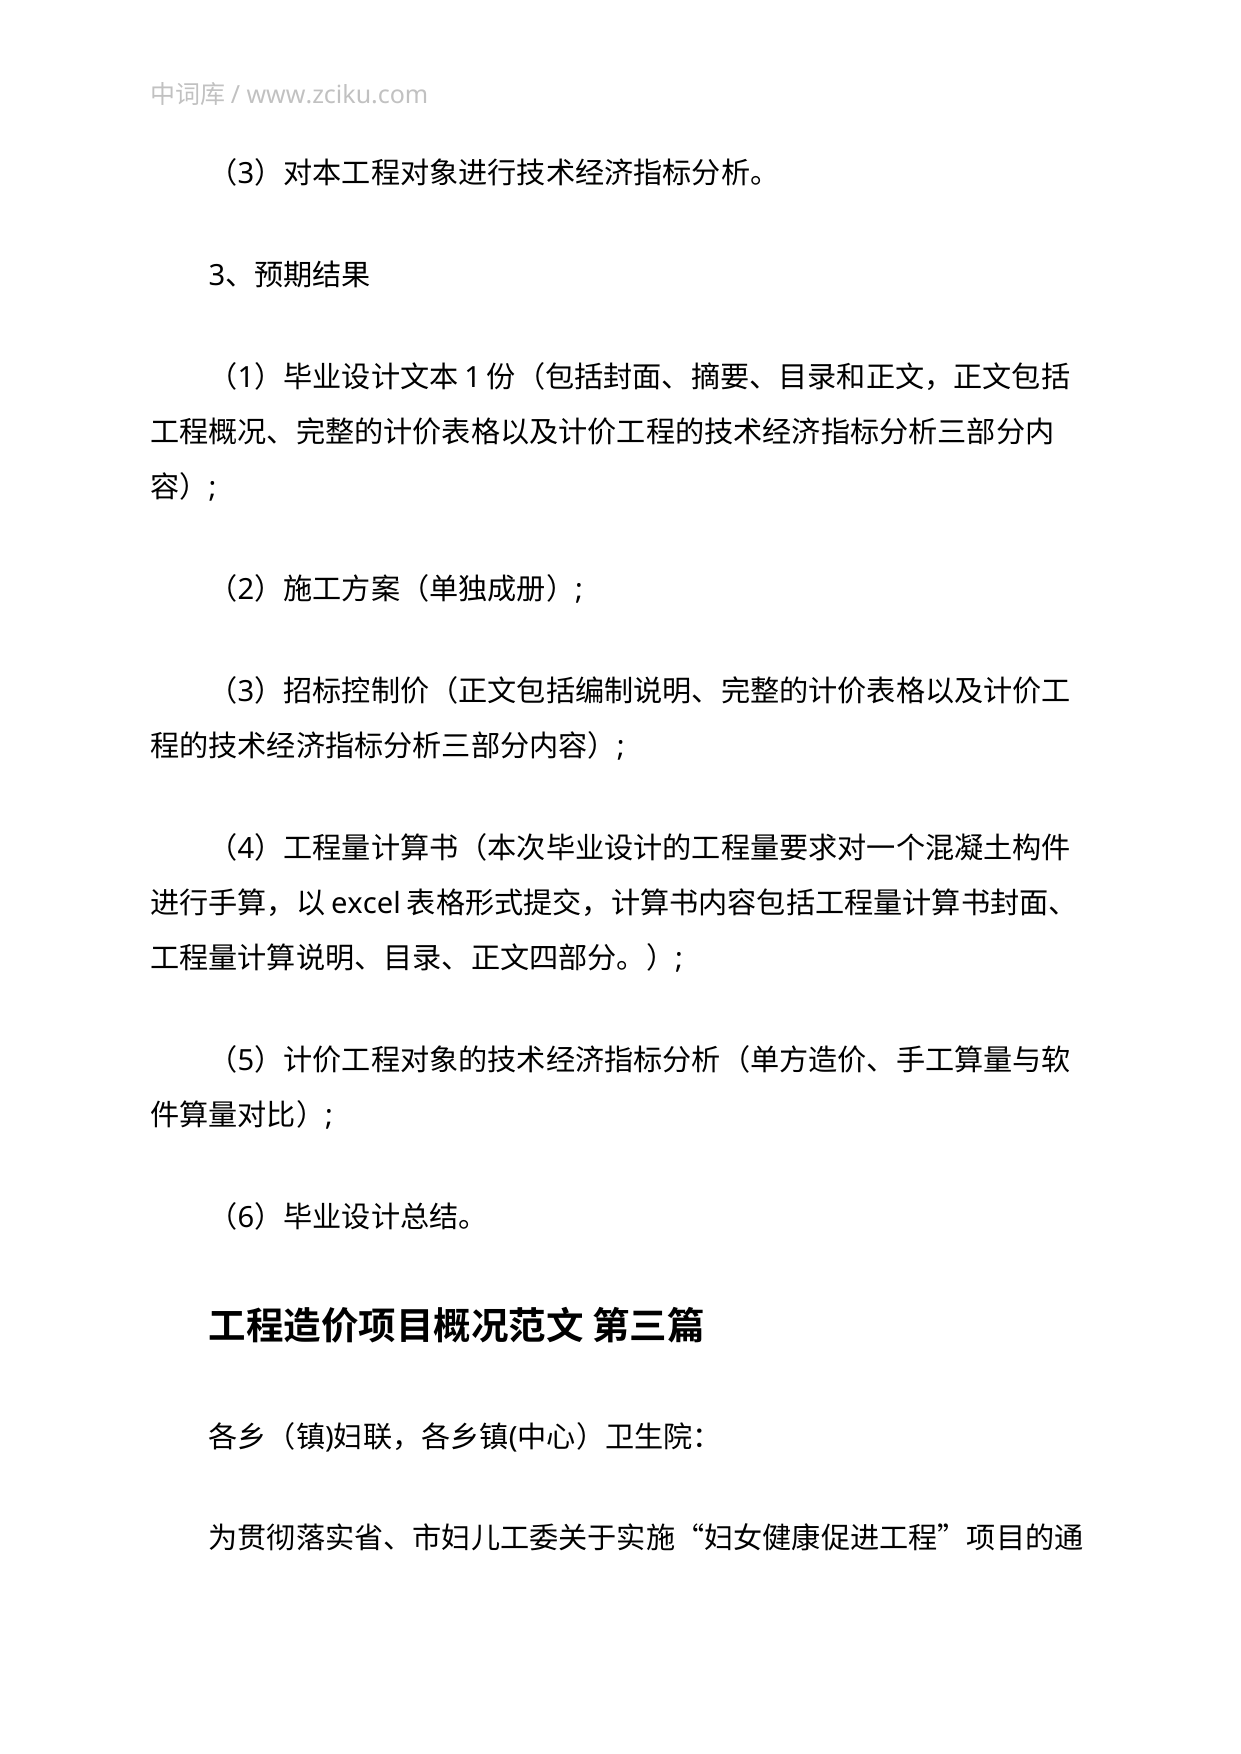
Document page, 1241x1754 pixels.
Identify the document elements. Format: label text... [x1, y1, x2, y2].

text 3、预期结果 [150, 252, 1090, 294]
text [150, 1515, 1090, 1557]
text （1）毕业设计文本1份（包括封面、摘要、目录和正文，正文包括工程概况、完整的计价表格以及计价工程的技术经济指标分析三部分内容）; [150, 354, 1090, 506]
text （2）施工方案（单独成册）; [150, 566, 1090, 608]
text 各乡（镇)妇联，各乡镇(中心）卫生院： [150, 1413, 1090, 1456]
text 工程造价项目概况范文 第三篇 [150, 1296, 1090, 1350]
text （6）毕业设计总结。 [150, 1194, 1090, 1236]
text （5）计价工程对象的技术经济指标分析（单方造价、手工算量与软件算量对比）; [150, 1037, 1090, 1134]
text （3）招标控制价（正文包括编制说明、完整的计价表格以及计价工程的技术经济指标分析三部分内容）; [150, 668, 1090, 765]
text （3）对本工程对象进行技术经济指标分析。 [150, 150, 1090, 192]
text （4）工程量计算书（本次毕业设计的工程量要求对一个混凝土构件进行手算，以excel表格形式提交，计算书内容包括工程量计算书封面、工程量计算说明、目录、正文四部分。）; [150, 825, 1090, 977]
